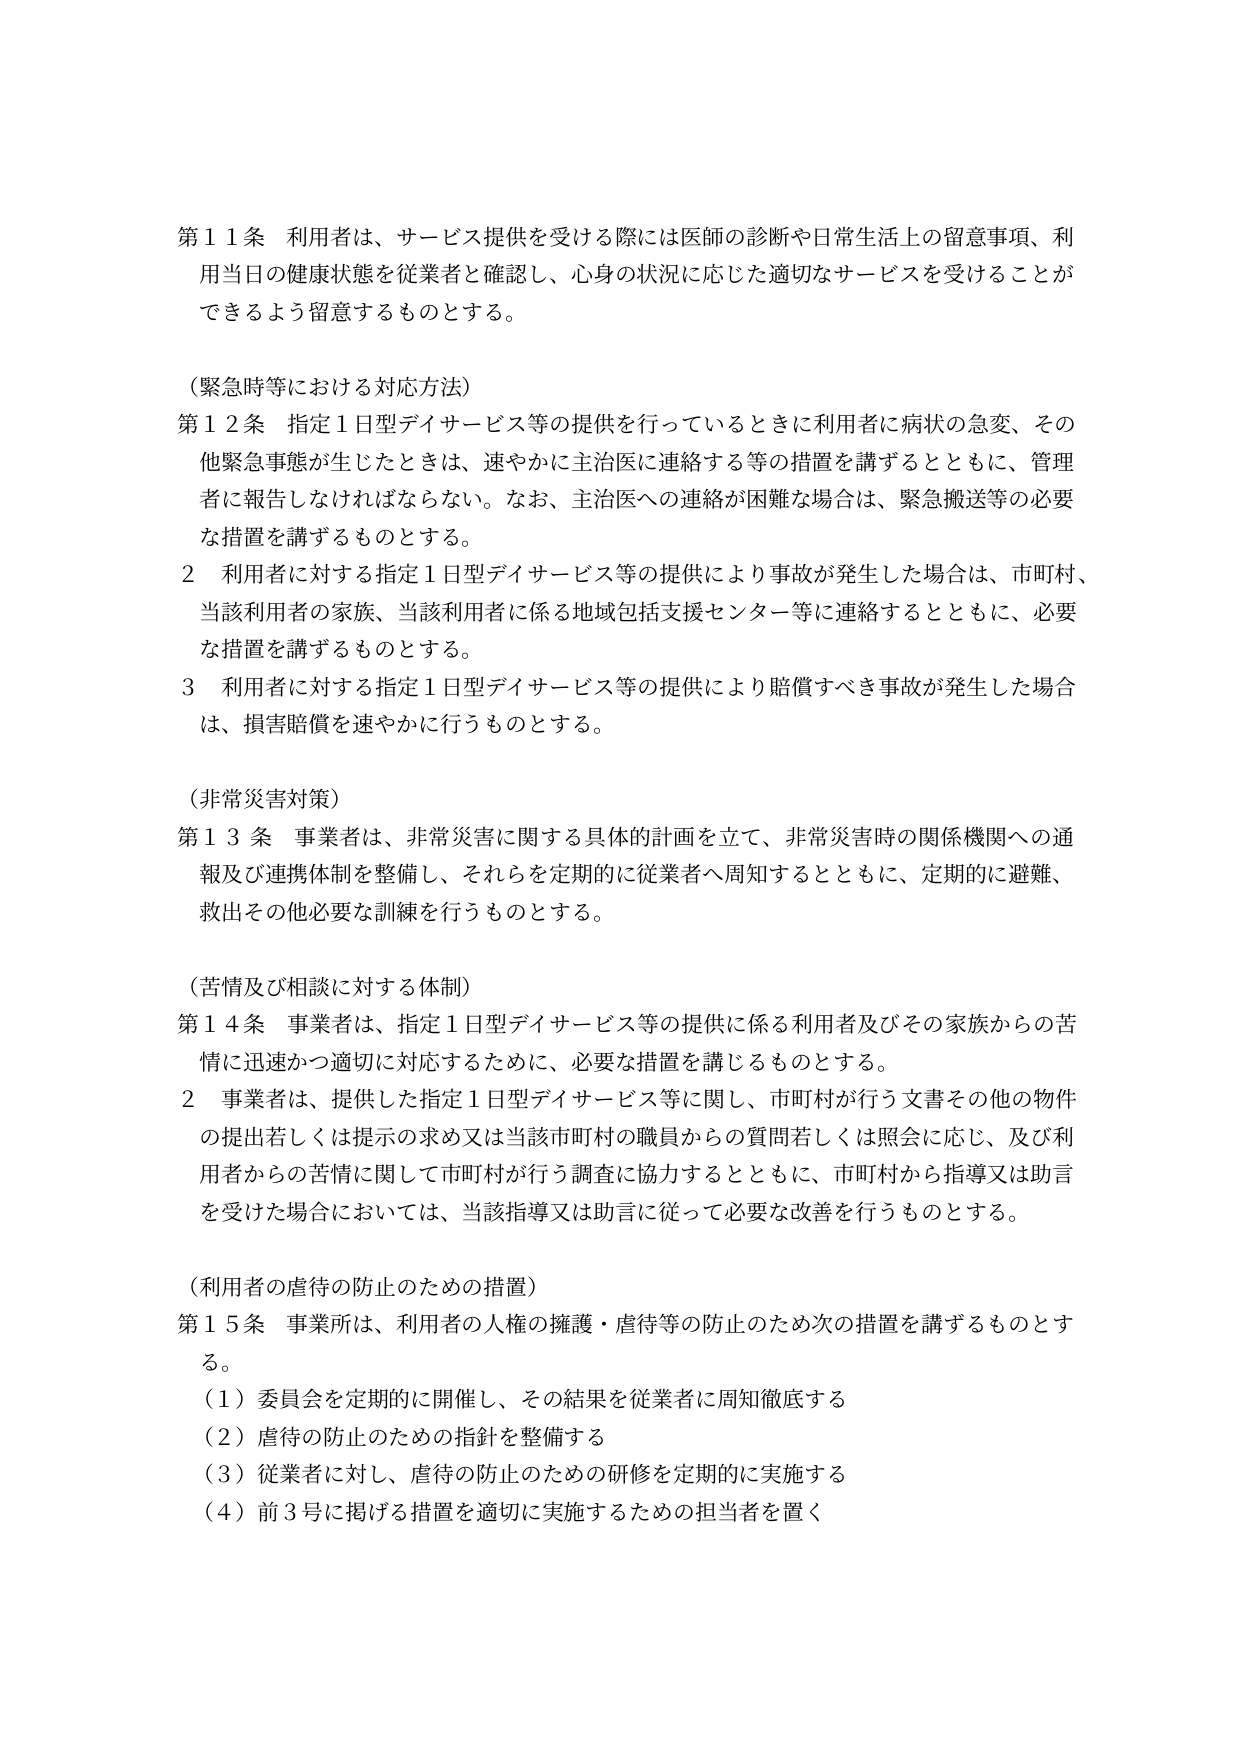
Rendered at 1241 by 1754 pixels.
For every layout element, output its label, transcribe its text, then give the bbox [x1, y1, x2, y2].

text （４）前３号に掲げる措置を適切に実施するための担当者を置く [192, 1492, 1078, 1529]
text 第１１条 利用者は、サービス提供を受ける際には医師の診断や日常生活上の留意事項、利用当日の健康状態を従業者と確認し、心身の状況に応じた適切なサービスを受けることができるよう留意するものとする。 [177, 217, 1078, 329]
text ２ 事業者は、提供した指定１日型デイサービス等に関し、市町村が行う文書その他の物件の提出若しくは提示の求め又は当該市町村の職員からの質問若しくは照会に応じ、及び利用者からの苦情に関して市町村が行う調査に協力するとともに、市町村から指導又は助言を受けた場合においては、当該指導又は助言に従って必要な改善を行うものとする。 [177, 1079, 1078, 1229]
text （利用者の虐待の防止のための措置） [177, 1267, 1078, 1304]
text 第１３ 条 事業者は、非常災害に関する具体的計画を立て、非常災害時の関係機関への通報及び連携体制を整備し、それらを定期的に従業者へ周知するとともに、定期的に避難、救出その他必要な訓練を行うものとする。 [177, 817, 1078, 929]
text 第１２条 指定１日型デイサービス等の提供を行っているときに利用者に病状の急変、その他緊急事態が生じたときは、速やかに主治医に連絡する等の措置を講ずるとともに、管理者に報告しなければならない。なお、主治医への連絡が困難な場合は、緊急搬送等の必要な措置を講ずるものとする。 [177, 404, 1078, 554]
text 第１４条 事業者は、指定１日型デイサービス等の提供に係る利用者及びその家族からの苦情に迅速かつ適切に対応するために、必要な措置を講じるものとする。 [177, 1004, 1078, 1079]
text （苦情及び相談に対する体制） [177, 967, 1078, 1004]
text （非常災害対策） [177, 779, 1078, 817]
text （緊急時等における対応方法） [177, 367, 1078, 404]
text （３）従業者に対し、虐待の防止のための研修を定期的に実施する [192, 1454, 1078, 1492]
text （１）委員会を定期的に開催し、その結果を従業者に周知徹底する [192, 1379, 1078, 1417]
text 第１５条 事業所は、利用者の人権の擁護・虐待等の防止のため次の措置を講ずるものとする。 [177, 1304, 1078, 1379]
text ２ 利用者に対する指定１日型デイサービス等の提供により事故が発生した場合は、市町村、当該利用者の家族、当該利用者に係る地域包括支援センター等に連絡するとともに、必要な措置を講ずるものとする。 [177, 554, 1078, 667]
text ３ 利用者に対する指定１日型デイサービス等の提供により賠償すべき事故が発生した場合は、損害賠償を速やかに行うものとする。 [177, 667, 1078, 742]
text （２）虐待の防止のための指針を整備する [192, 1417, 1078, 1454]
